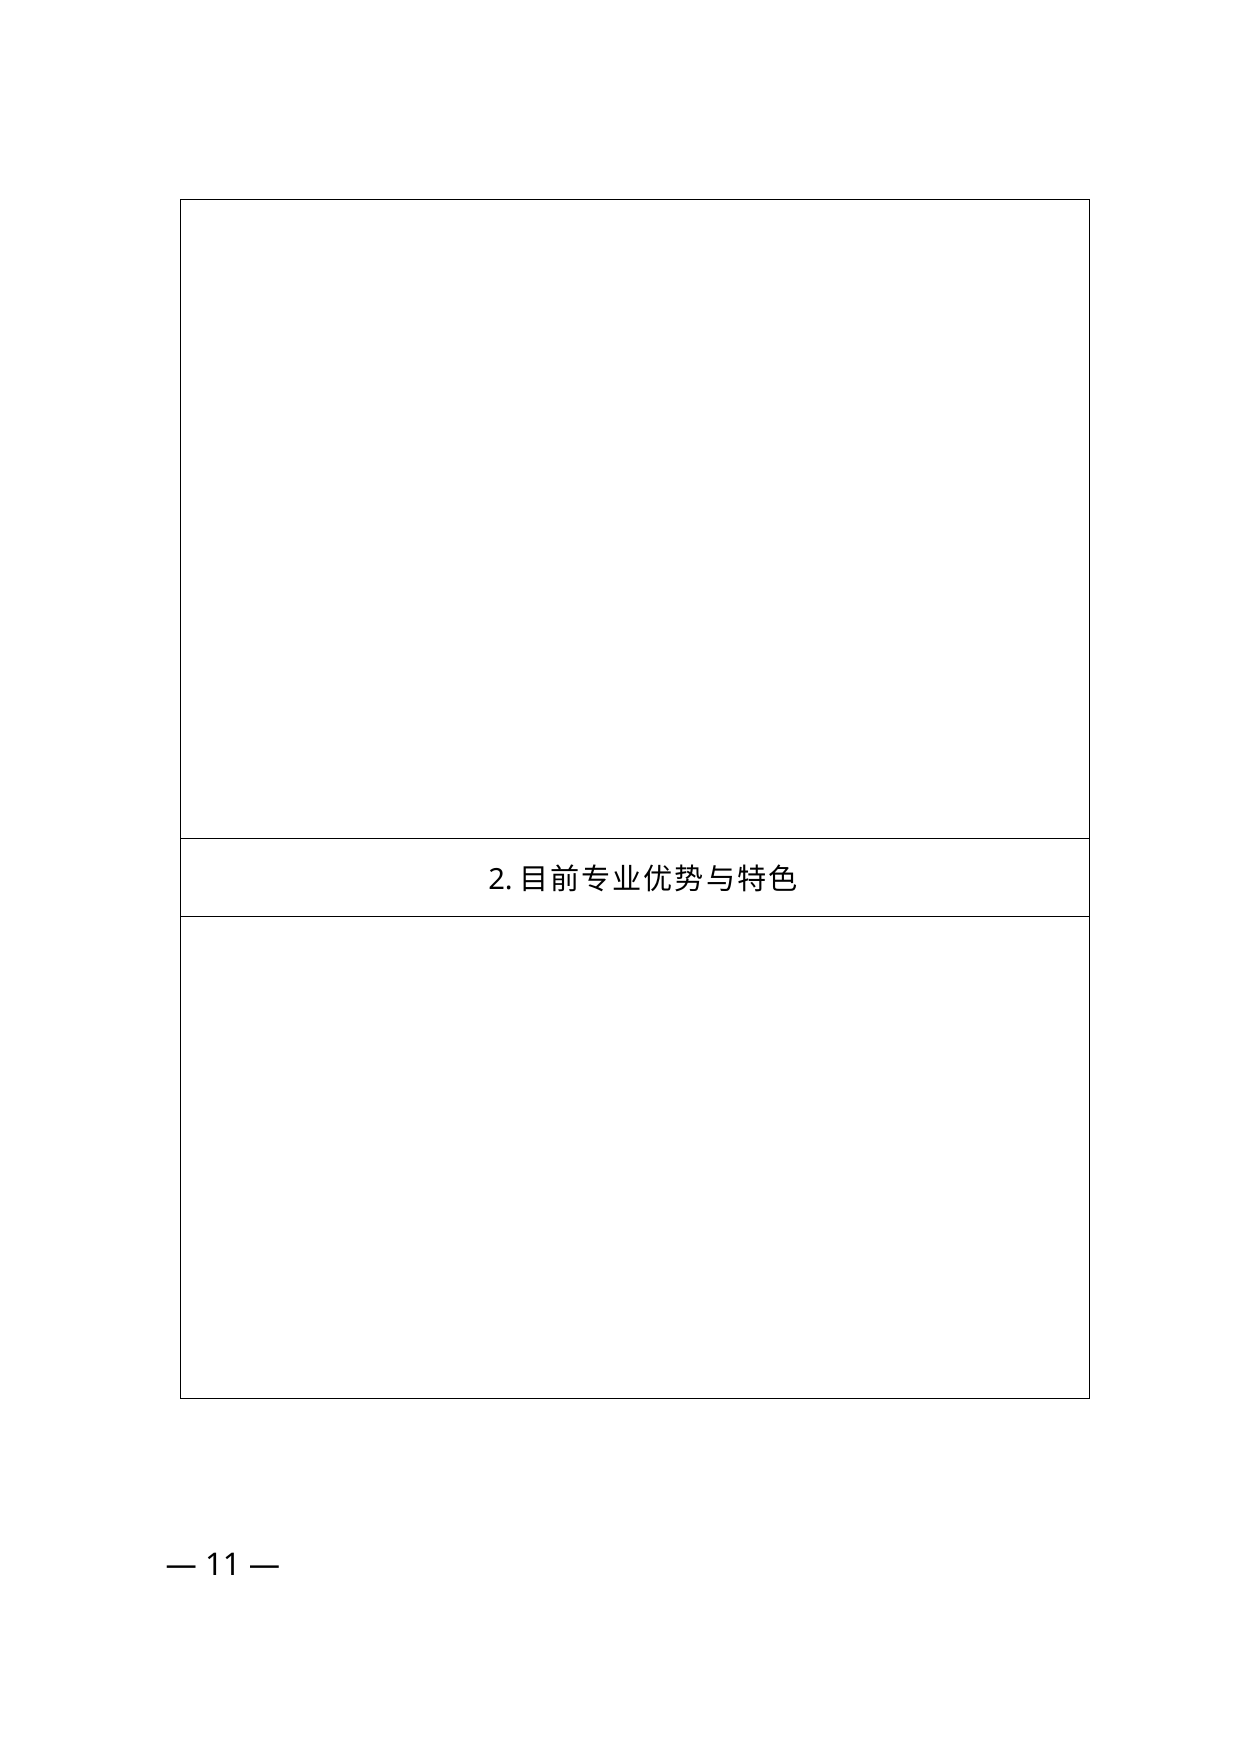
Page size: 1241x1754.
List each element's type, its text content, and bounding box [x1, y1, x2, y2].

table_cell [181, 200, 1089, 838]
table_cell 2.目前专业优势与特色 [181, 839, 1089, 916]
table_cell [181, 917, 1089, 1398]
